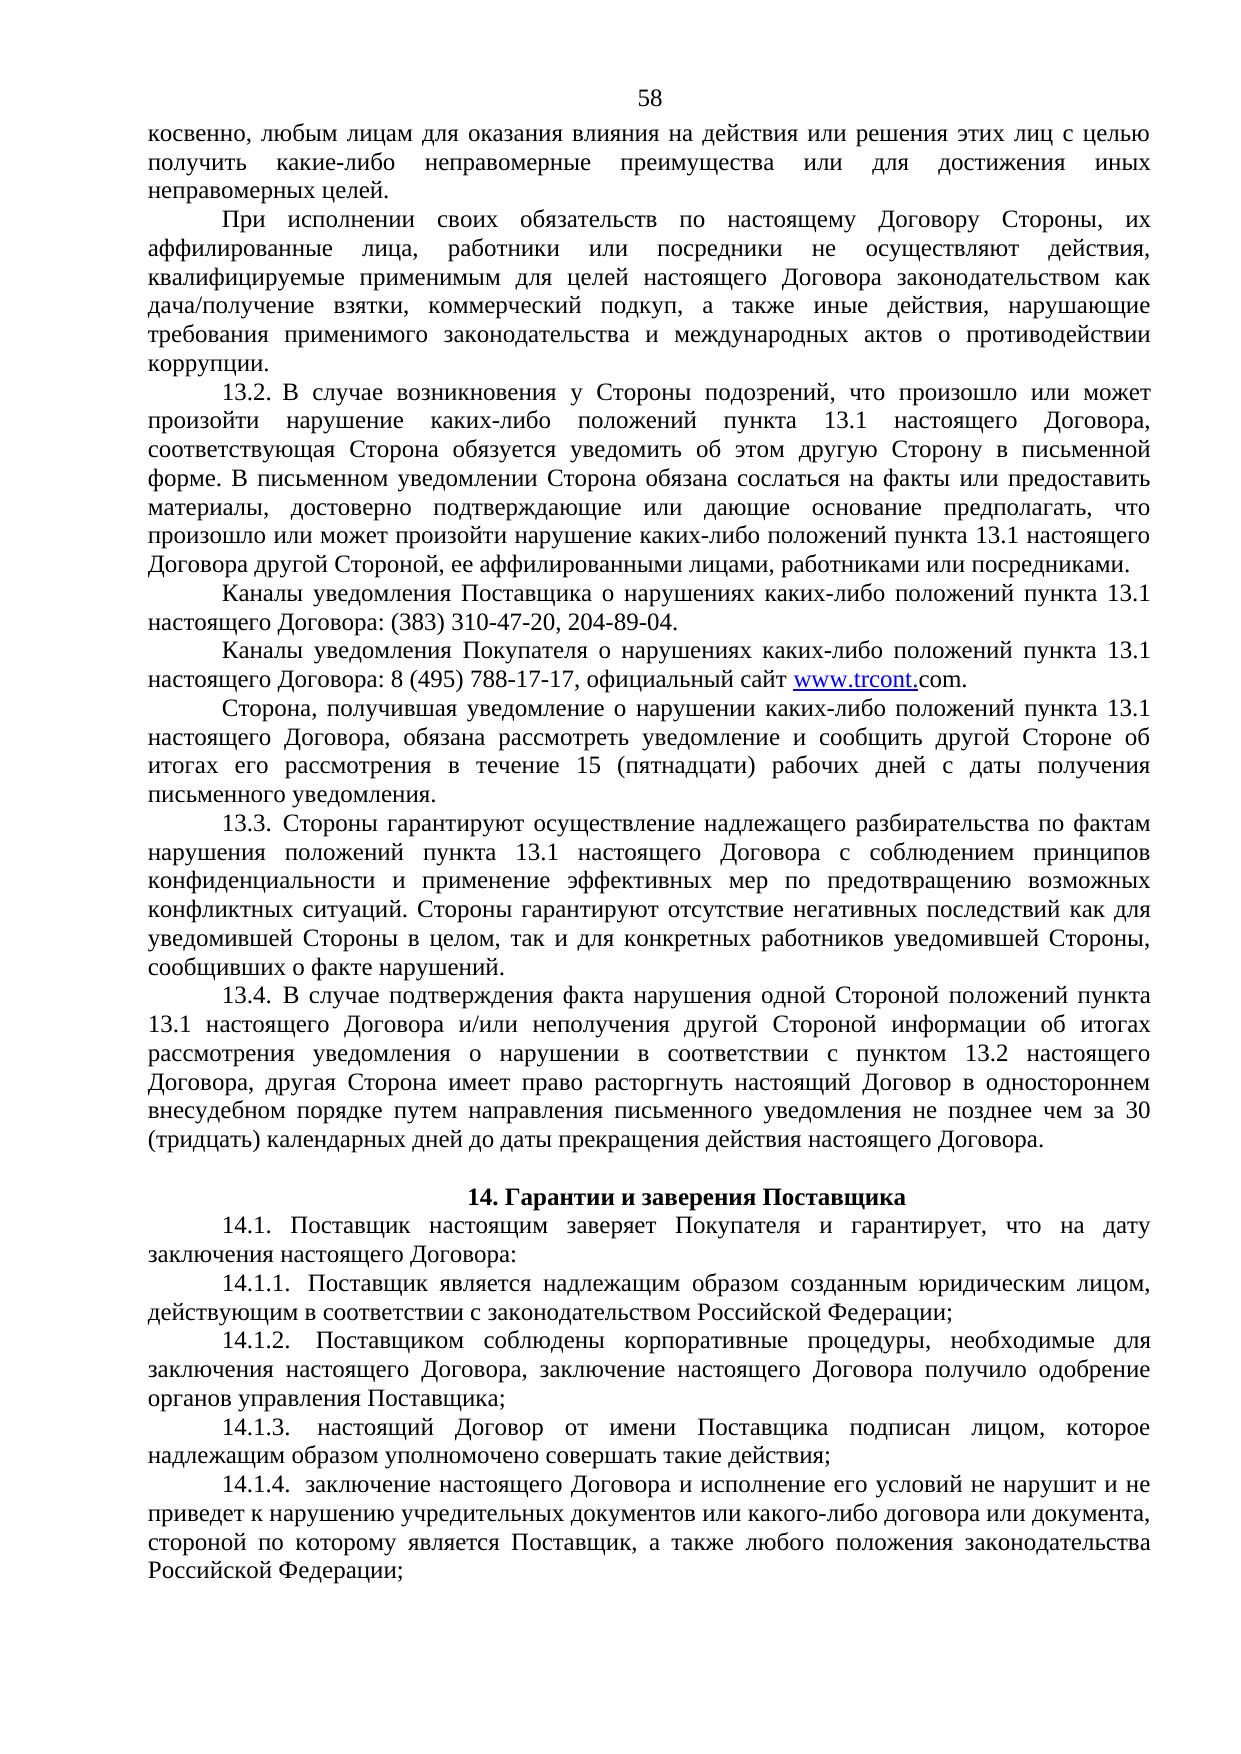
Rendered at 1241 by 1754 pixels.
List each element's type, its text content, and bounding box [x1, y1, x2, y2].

text Сторона, получившая уведомление о нарушении каких-либо положений пункта 13.1 настоящего Договора, обязана рассмотреть уведомление и сообщить другой Стороне об итогах его рассмотрения в течение 15 (пятнадцати) рабочих дней с даты получения письменного уведомления. [148, 693, 1152, 808]
list Поставщик является надлежащим образом созданным юридическим лицом, действующим в соответствии с законодательством Российской Федерации; [148, 1268, 1152, 1326]
text При исполнении своих обязательств по настоящему Договору Стороны, их аффилированные лица, работники или посредники не осуществляют действия, квалифицируемые применимым для целей настоящего Договора законодательством как дача/получение взятки, коммерческий подкуп, а также иные действия, нарушающие требования применимого законодательства и международных актов о противодействии коррупции. [148, 204, 1152, 377]
list заключение настоящего Договора и исполнение его условий не нарушит и не приведет к нарушению учредительных документов или какого-либо договора или документа, стороной по которому является Поставщик, а также любого положения законодательства Российской Федерации; [148, 1469, 1152, 1584]
text 14. Гарантии и заверения Поставщика [148, 1182, 1152, 1211]
list Стороны гарантируют осуществление надлежащего разбирательства по фактам нарушения положений пункта 13.1 настоящего Договора с соблюдением принципов конфиденциальности и применение эффективных мер по предотвращению возможных конфликтных ситуаций. Стороны гарантируют отсутствие негативных последствий как для уведомившей Стороны в целом, так и для конкретных работников уведомившей Стороны, сообщивших о факте нарушений. [148, 808, 1152, 981]
list В случае подтверждения факта нарушения одной Стороной положений пункта 13.1 настоящего Договора и/или неполучения другой Стороной информации об итогах рассмотрения уведомления о нарушении в соответствии с пунктом 13.2 настоящего Договора, другая Сторона имеет право расторгнуть настоящий Договор в одностороннем внесудебном порядке путем направления письменного уведомления не позднее чем за 30 (тридцать) календарных дней до даты прекращения действия настоящего Договора. [148, 981, 1152, 1153]
text 14.1. Поставщик настоящим заверяет Покупателя и гарантирует, что на дату заключения настоящего Договора: [148, 1211, 1152, 1268]
text Каналы уведомления Покупателя о нарушениях каких-либо положений пункта 13.1 настоящего Договора: 8 (495) 788-17-17, официальный сайт www.trcont.com. [148, 636, 1152, 693]
list настоящий Договор от имени Поставщика подписан лицом, которое надлежащим образом уполномочено совершать такие действия; [148, 1412, 1152, 1469]
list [148, 118, 1152, 204]
list Поставщиком соблюдены корпоративные процедуры, необходимые для заключения настоящего Договора, заключение настоящего Договора получило одобрение органов управления Поставщика; [148, 1326, 1152, 1412]
list В случае возникновения у Стороны подозрений, что произошло или может произойти нарушение каких-либо положений пункта 13.1 настоящего Договора, соответствующая Сторона обязуется уведомить об этом другую Сторону в письменной форме. В письменном уведомлении Сторона обязана сослаться на факты или предоставить материалы, достоверно подтверждающие или дающие основание предполагать, что произошло или может произойти нарушение каких-либо положений пункта 13.1 настоящего Договора другой Стороной, ее аффилированными лицами, работниками или посредниками. [148, 377, 1152, 578]
text Каналы уведомления Поставщика о нарушениях каких-либо положений пункта 13.1 настоящего Договора: (383) 310-47-20, 204-89-04. [148, 578, 1152, 636]
